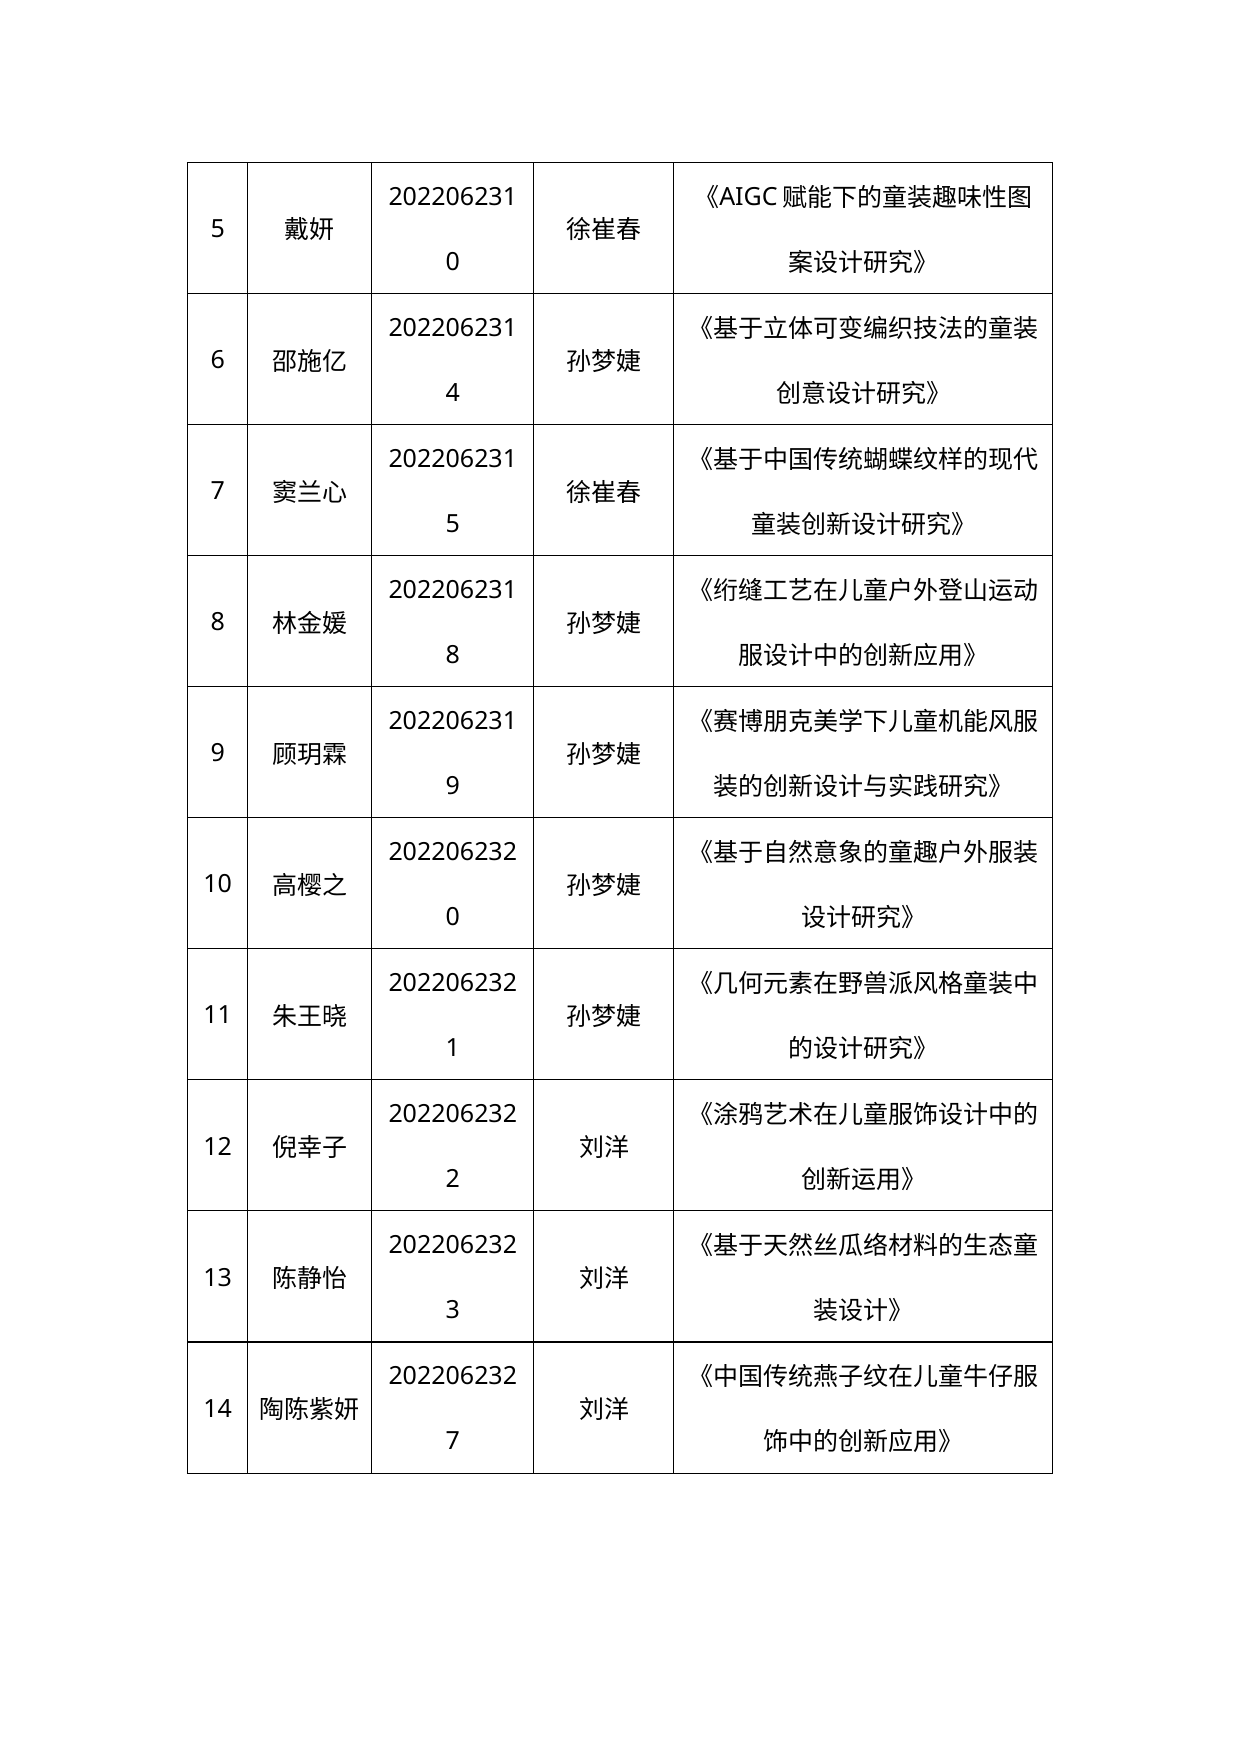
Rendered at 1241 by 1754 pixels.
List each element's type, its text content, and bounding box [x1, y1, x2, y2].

table_cell 顾玥霖 [248, 687, 371, 817]
table_cell 2022062327 [372, 1343, 533, 1472]
table_cell 邵施亿 [248, 294, 371, 424]
table_cell 孙梦婕 [534, 687, 673, 817]
table_cell 孙梦婕 [534, 294, 673, 424]
table_cell 5 [188, 163, 247, 293]
table_cell 《基于自然意象的童趣户外服装设计研究》 [674, 818, 1052, 948]
table_cell 《几何元素在野兽派风格童装中的设计研究》 [674, 949, 1052, 1079]
table_cell 《基于天然丝瓜络材料的生态童装设计》 [674, 1211, 1052, 1341]
table_cell 2022062310 [372, 163, 533, 293]
table_cell 刘洋 [534, 1211, 673, 1341]
table_cell 倪幸子 [248, 1080, 371, 1210]
table_cell 孙梦婕 [534, 818, 673, 948]
table_cell 14 [188, 1343, 247, 1472]
table_cell 12 [188, 1080, 247, 1210]
table_cell 2022062320 [372, 818, 533, 948]
table_cell 刘洋 [534, 1343, 673, 1472]
table_cell 《AIGC赋能下的童装趣味性图案设计研究》 [674, 163, 1052, 293]
table_cell 《绗缝工艺在儿童户外登山运动服设计中的创新应用》 [674, 556, 1052, 686]
table_cell 10 [188, 818, 247, 948]
table_cell 陶陈紫妍 [248, 1343, 371, 1472]
table_cell 《中国传统燕子纹在儿童牛仔服饰中的创新应用》 [674, 1343, 1052, 1472]
table_cell 11 [188, 949, 247, 1079]
table_cell 8 [188, 556, 247, 686]
table_cell 7 [188, 425, 247, 555]
table_cell 9 [188, 687, 247, 817]
table_cell 2022062321 [372, 949, 533, 1079]
table_cell 徐崔春 [534, 163, 673, 293]
table_cell 《涂鸦艺术在儿童服饰设计中的创新运用》 [674, 1080, 1052, 1210]
table_cell 2022062319 [372, 687, 533, 817]
table_cell 2022062322 [372, 1080, 533, 1210]
table_cell 高樱之 [248, 818, 371, 948]
table_cell 林金媛 [248, 556, 371, 686]
table_cell 陈静怡 [248, 1211, 371, 1341]
table_cell 《基于中国传统蝴蝶纹样的现代童装创新设计研究》 [674, 425, 1052, 555]
table_cell 刘洋 [534, 1080, 673, 1210]
table_cell 2022062318 [372, 556, 533, 686]
table_cell 6 [188, 294, 247, 424]
table_cell 徐崔春 [534, 425, 673, 555]
table_cell 《基于立体可变编织技法的童装创意设计研究》 [674, 294, 1052, 424]
table_cell 孙梦婕 [534, 949, 673, 1079]
table_cell 2022062314 [372, 294, 533, 424]
table_cell 2022062315 [372, 425, 533, 555]
table_cell 《赛博朋克美学下儿童机能风服装的创新设计与实践研究》 [674, 687, 1052, 817]
table_cell 朱王晓 [248, 949, 371, 1079]
table_cell 戴妍 [248, 163, 371, 293]
table_cell 13 [188, 1211, 247, 1341]
table_cell 孙梦婕 [534, 556, 673, 686]
table_cell 2022062323 [372, 1211, 533, 1341]
table_cell 窦兰心 [248, 425, 371, 555]
